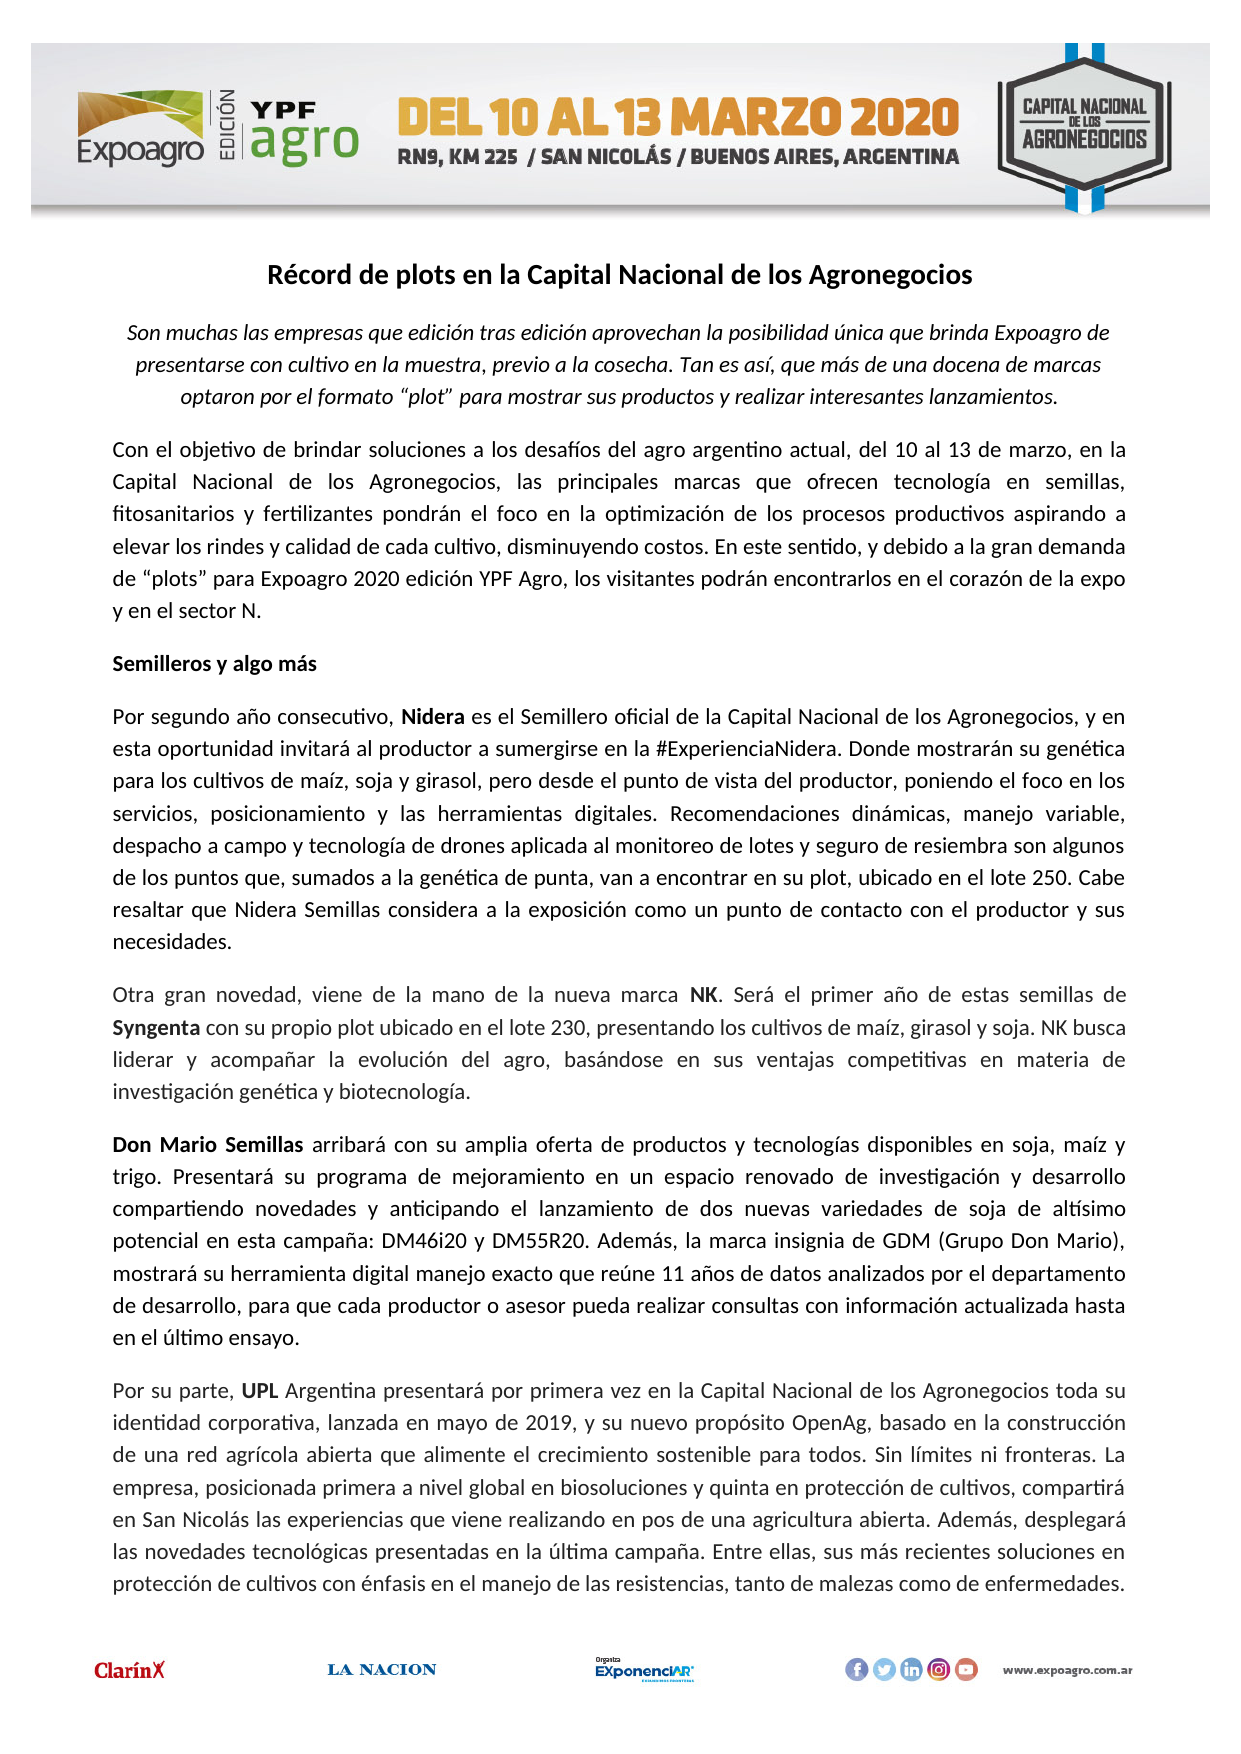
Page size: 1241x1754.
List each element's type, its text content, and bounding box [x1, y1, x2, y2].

text Por segundo año consecutivo, Nidera es el Semillero oficial de la Capital Nacional de los Agronegocios, y en esta oportunidad invitará al productor a sumergirse en la #ExperienciaNidera. Donde mostrarán su genética para los cultivos de maíz, soja y girasol, pero desde el punto de vista del productor, poniendo el foco en los servicios, posicionamiento y las herramientas digitales. Recomendaciones dinámicas, manejo variable, despacho a campo y tecnología de drones aplicada al monitoreo de lotes y seguro de resiembra son algunos de los puntos que, sumados a la genética de punta, van a encontrar en su plot, ubicado en el lote 250. Cabe resaltar que Nidera Semillas considera a la exposición como un punto de contacto con el productor y sus necesidades. [112, 702, 1128, 956]
text Semilleros y algo más [112, 649, 1128, 677]
text Son muchas las empresas que edición tras edición aprovechan la posibilidad única que brinda Expoagro de presentarse con cultivo en la muestra, previo a la cosecha. Tan es así, que más de una docena de marcas optaron por el formato “plot” para mostrar sus productos y realizar interesantes lanzamientos. [112, 318, 1128, 410]
text Con el objetivo de brindar soluciones a los desafíos del agro argentino actual, del 10 al 13 de marzo, en la Capital Nacional de los Agronegocios, las principales marcas que ofrecen tecnología en semillas, fitosanitarios y fertilizantes pondrán el foco en la optimización de los procesos productivos aspirando a elevar los rindes y calidad de cada cultivo, disminuyendo costos. En este sentido, y debido a la gran demanda de “plots” para Expoagro 2020 edición YPF Agro, los visitantes podrán encontrarlos en el corazón de la expo y en el sector N. [112, 435, 1128, 624]
picture [31, 43, 1210, 1711]
text Otra gran novedad, viene de la mano de la nueva marca NK. Será el primer año de estas semillas de Syngenta con su propio plot ubicado en el lote 230, presentando los cultivos de maíz, girasol y soja. NK busca liderar y acompañar la evolución del agro, basándose en sus ventajas competitivas en materia de investigación genética y biotecnología. [112, 981, 1128, 1105]
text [112, 1376, 1128, 1597]
text Don Mario Semillas arribará con su amplia oferta de productos y tecnologías disponibles en soja, maíz y trigo. Presentará su programa de mejoramiento en un espacio renovado de investigación y desarrollo compartiendo novedades y anticipando el lanzamiento de dos nuevas variedades de soja de altísimo potencial en esta campaña: DM46i20 y DM55R20. Además, la marca insignia de GDM (Grupo Don Mario), mostrará su herramienta digital manejo exacto que reúne 11 años de datos analizados por el departamento de desarrollo, para que cada productor o asesor pueda realizar consultas con información actualizada hasta en el último ensayo. [112, 1130, 1128, 1351]
text Récord de plots en la Capital Nacional de los Agronegocios [112, 256, 1128, 292]
